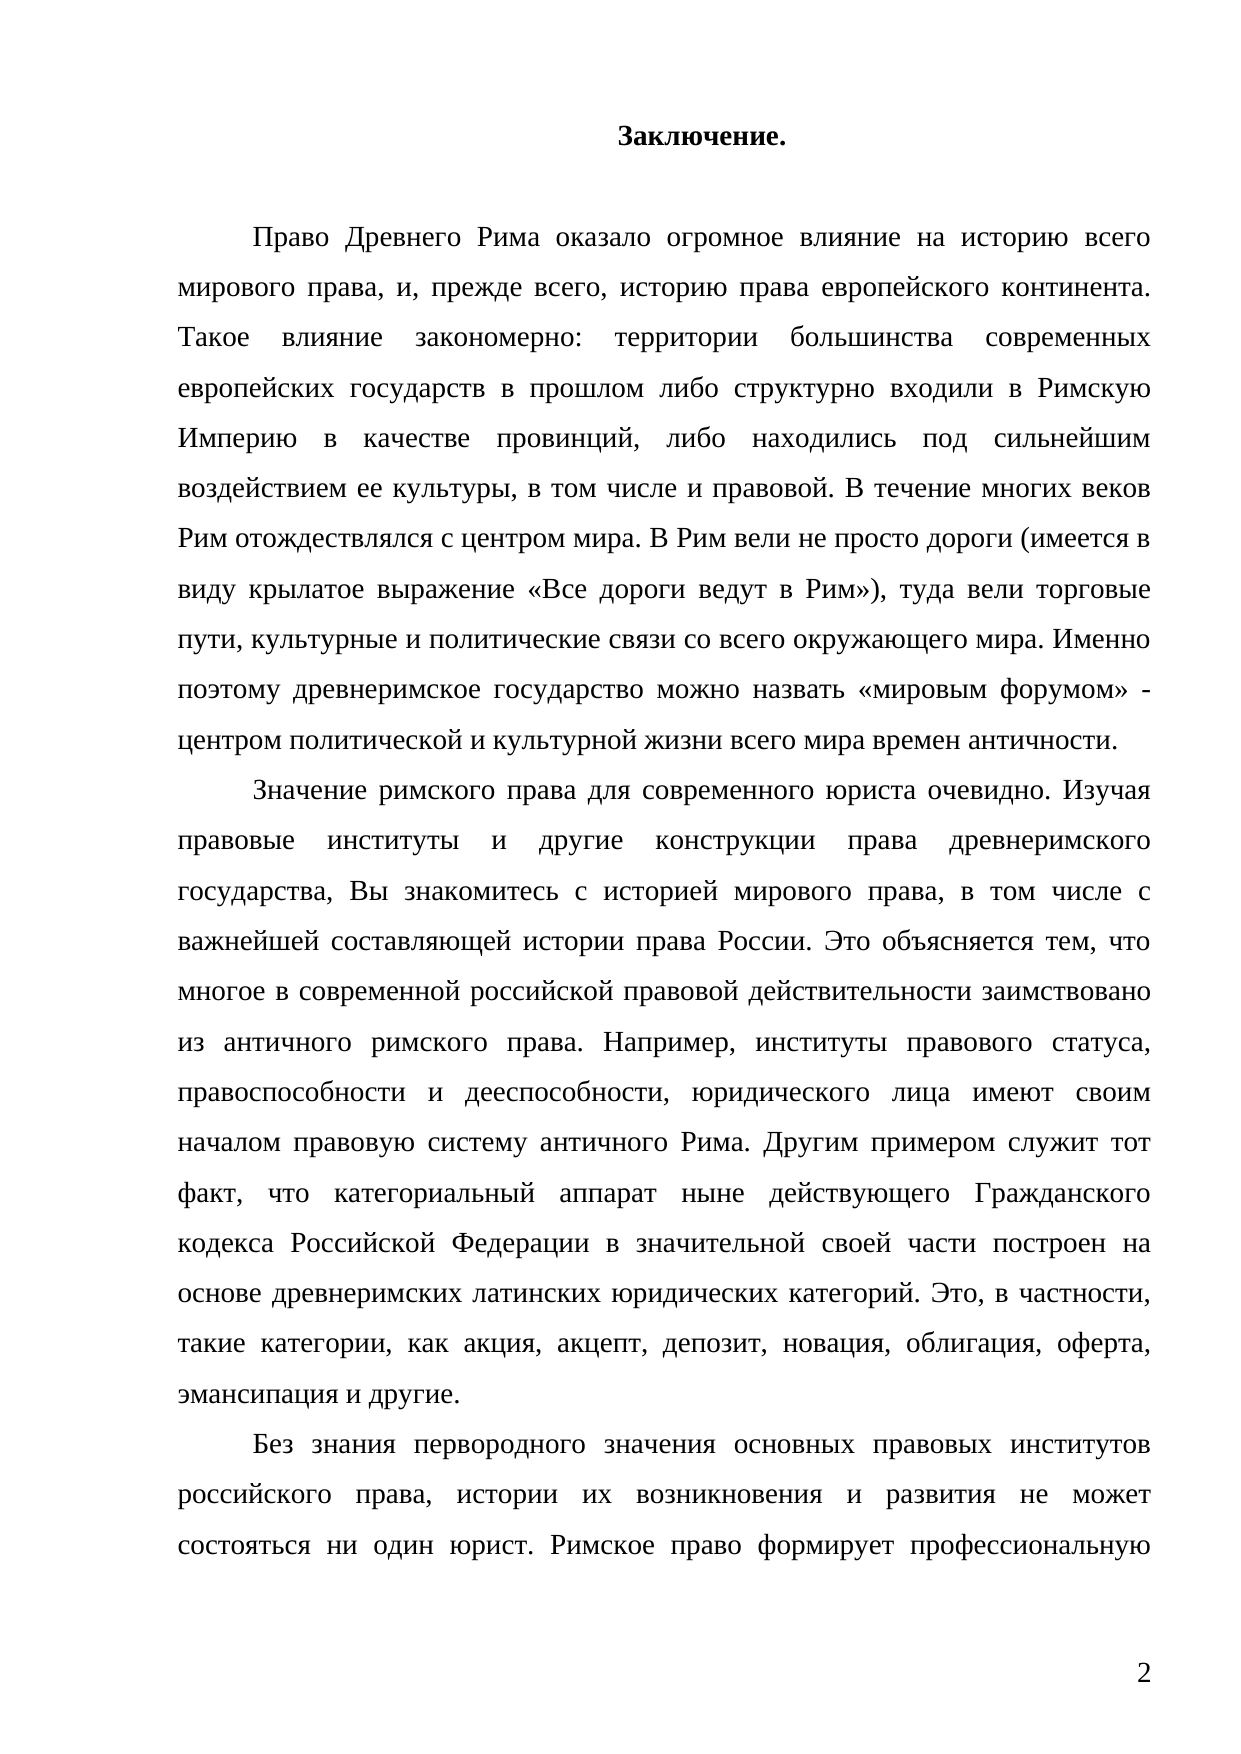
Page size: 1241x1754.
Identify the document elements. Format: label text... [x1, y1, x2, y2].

text Право Древнего Рима оказало огромное влияние на историю всего мирового права, и, прежде всего, историю права европейского континента. Такое влияние закономерно: территории большинства современных европейских государств в прошлом либо структурно входили в Римскую Империю в качестве провинций, либо находились под сильнейшим воздействием ее культуры, в том числе и правовой. В течение многих веков Рим отождествлялся с центром мира. В Рим вели не просто дороги (имеется в виду крылатое выражение «Все дороги ведут в Рим»), туда вели торговые пути, культурные и политические связи со всего окружающего мира. Именно поэтому древнеримское государство можно назвать «мировым форумом» - центром политической и культурной жизни всего мира времен античности. [177, 219, 1152, 755]
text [177, 1426, 1152, 1560]
text Значение римского права для современного юриста очевидно. Изучая правовые институты и другие конструкции права древнеримского государства, Вы знакомитесь с историей мирового права, в том числе с важнейшей составляющей истории права России. Это объясняется тем, что многое в современной российской правовой действительности заимствовано из античного римского права. Например, институты правового статуса, правоспособности и дееспособности, юридического лица имеют своим началом правовую систему античного Рима. Другим примером служит тот факт, что категориальный аппарат ныне действующего Гражданского кодекса Российской Федерации в значительной своей части построен на основе древнеримских латинских юридических категорий. Это, в частности, такие категории, как акция, акцепт, депозит, новация, облигация, оферта, эмансипация и другие. [177, 772, 1152, 1409]
text Заключение. [177, 118, 1152, 152]
